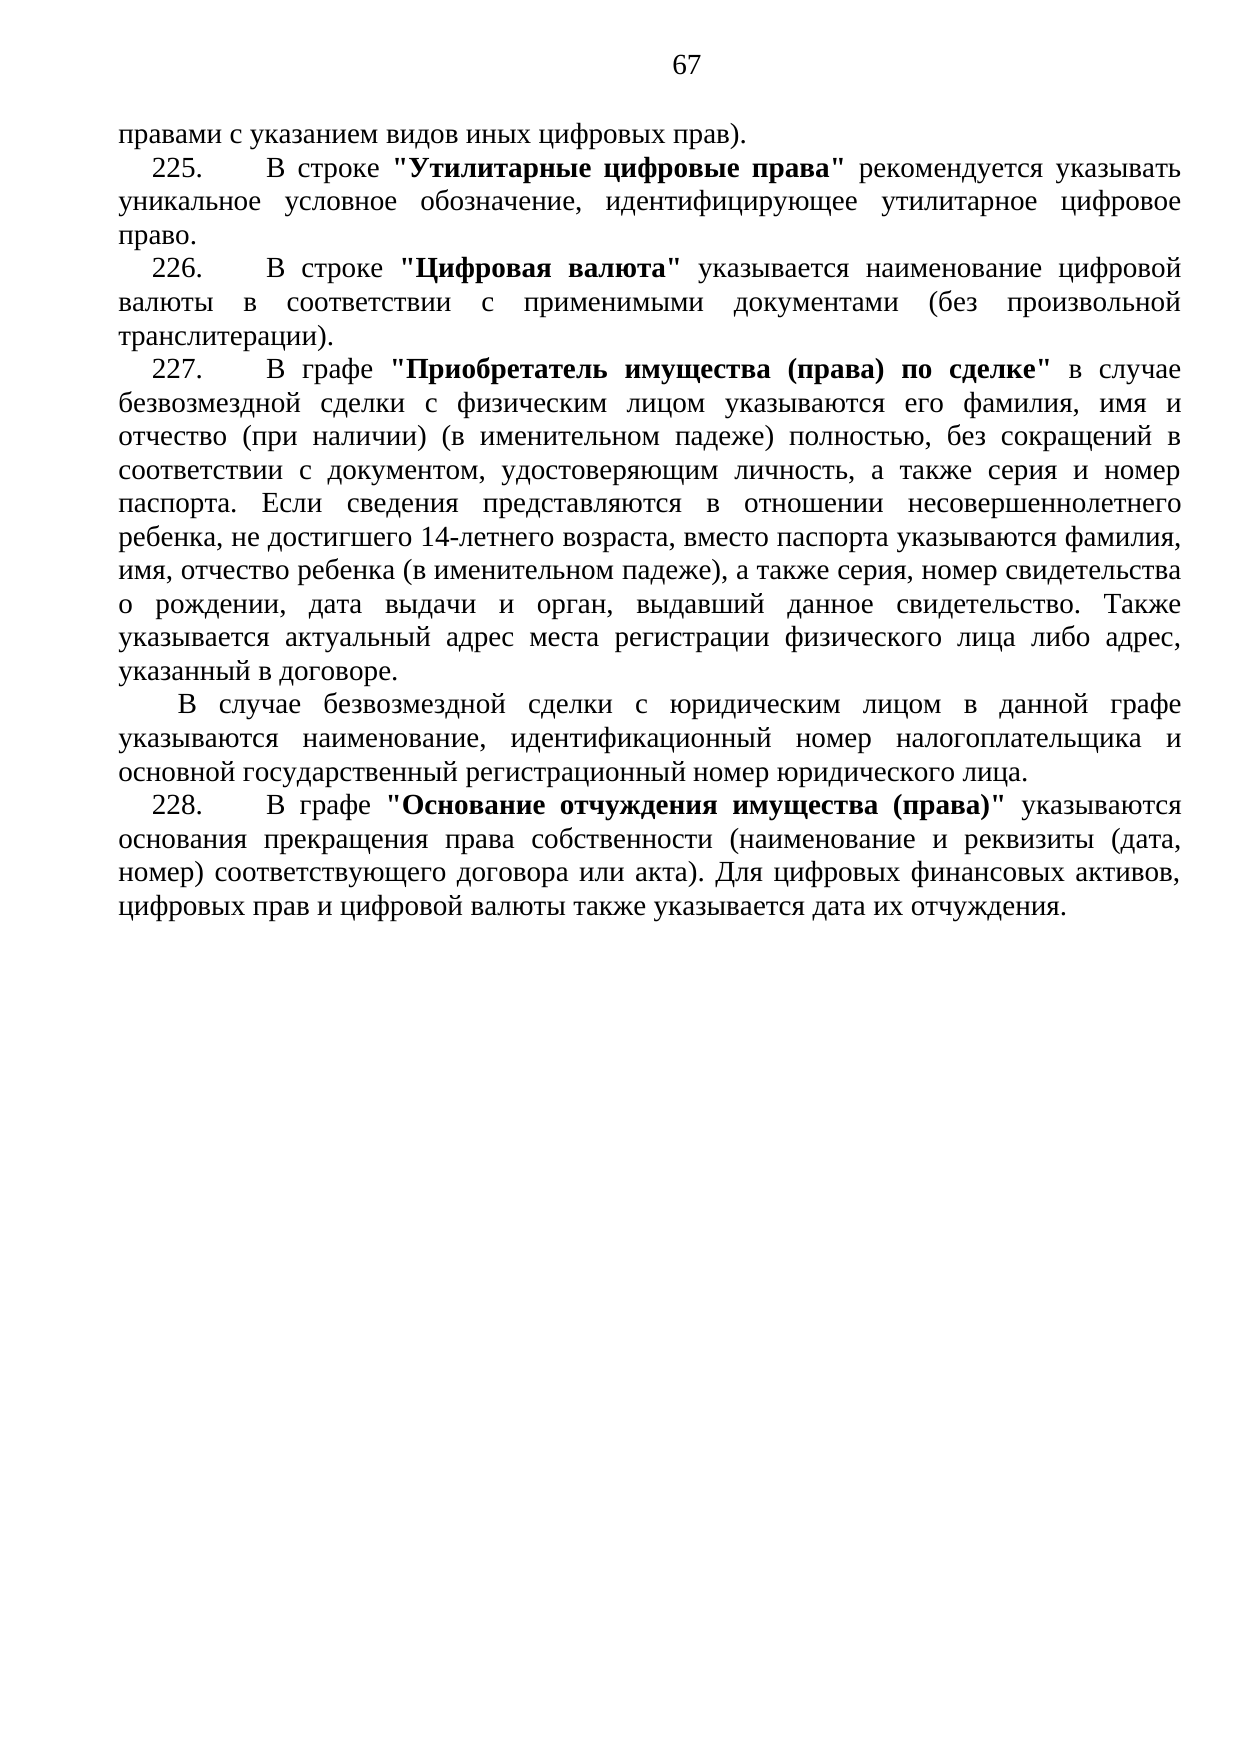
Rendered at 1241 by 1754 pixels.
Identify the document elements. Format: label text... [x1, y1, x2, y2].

list В строке "Цифровая валюта" указывается наименование цифровой валюты в соответствии с применимыми документами (без произвольной транслитерации). [118, 251, 1181, 351]
list В графе "Основание отчуждения имущества (права)" указываются основания прекращения права собственности (наименование и реквизиты (дата, номер) соответствующего договора или акта). Для цифровых финансовых активов, цифровых прав и цифровой валюты также указывается дата их отчуждения. [118, 787, 1182, 921]
text правами с указанием видов иных цифровых прав). [118, 116, 1219, 150]
list В строке "Утилитарные цифровые права" рекомендуется указывать уникальное условное обозначение, идентифицирующее утилитарное цифровое право. [118, 150, 1181, 251]
text В случае безвозмездной сделки с юридическим лицом в данной графе указываются наименование, идентификационный номер налогоплательщика и основной государственный регистрационный номер юридического лица. [118, 687, 1181, 787]
list В графе "Приобретатель имущества (права) по сделке" в случае безвозмездной сделки с физическим лицом указываются его фамилия, имя и отчество (при наличии) (в именительном падеже) полностью, без сокращений в соответствии с документом, удостоверяющим личность, а также серия и номер паспорта. Если сведения представляются в отношении несовершеннолетнего ребенка, не достигшего 14-летнего возраста, вместо паспорта указываются фамилия, имя, отчество ребенка (в именительном падеже), а также серия, номер свидетельства о рождении, дата выдачи и орган, выдавший данное свидетельство. Также указывается актуальный адрес места регистрации физического лица либо адрес, указанный в договоре. [118, 351, 1182, 687]
